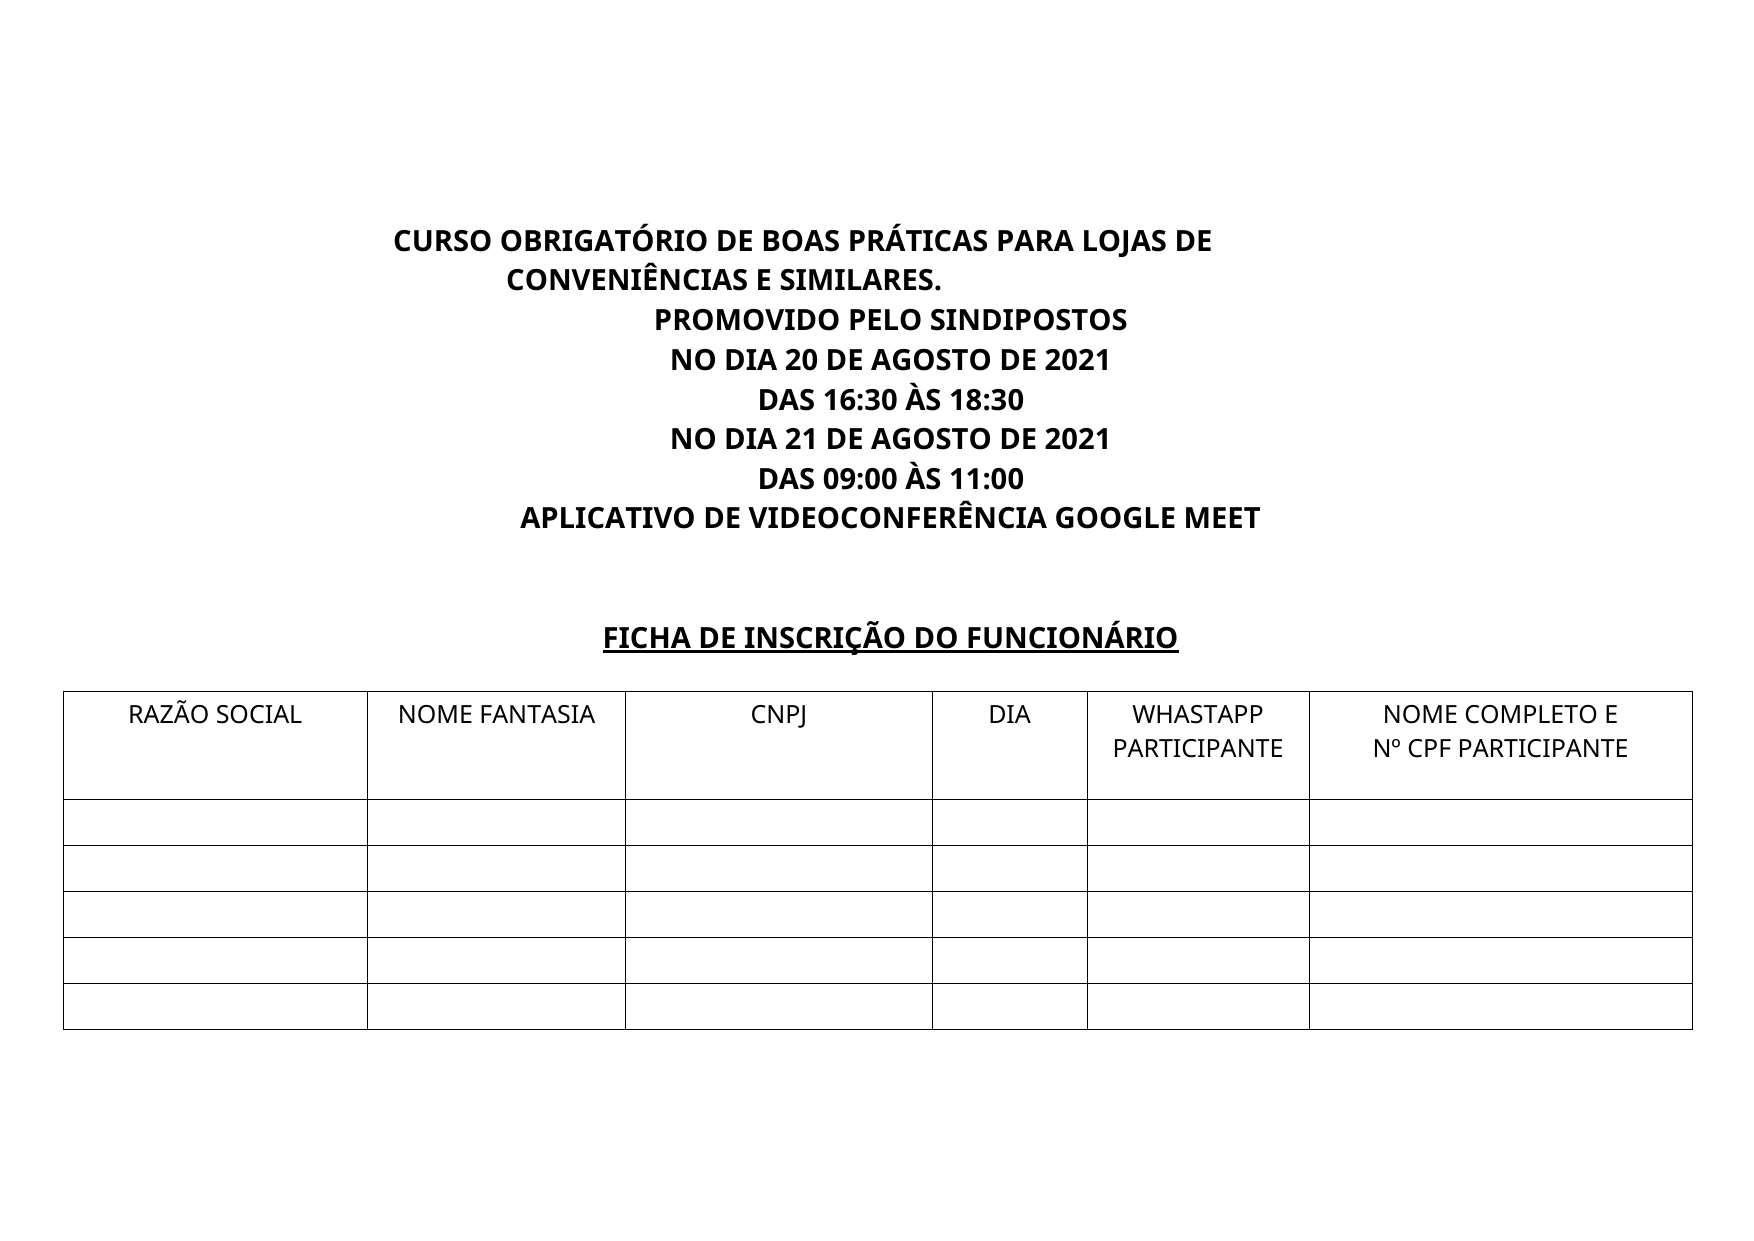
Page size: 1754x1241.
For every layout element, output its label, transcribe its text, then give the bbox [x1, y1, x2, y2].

table_cell [1088, 938, 1309, 983]
text NO DIA 21 DE AGOSTO DE 2021 [112, 418, 1669, 458]
text CONVENIÊNCIAS E SIMILARES. [112, 260, 1669, 299]
table_cell [933, 846, 1087, 891]
table_cell [1310, 938, 1692, 983]
table_cell [1310, 846, 1692, 891]
text CURSO OBRIGATÓRIO DE BOAS PRÁTICAS PARA LOJAS DE [112, 89, 1669, 260]
table_cell [626, 892, 932, 937]
table_cell [64, 984, 367, 1029]
text DAS 16:30 ÀS 18:30 [112, 379, 1669, 418]
table_cell [1088, 984, 1309, 1029]
table_header CNPJ [626, 692, 932, 799]
table_header NOME COMPLETO E Nº CPF PARTICIPANTE [1310, 692, 1692, 799]
table_cell [64, 846, 367, 891]
table_cell [368, 800, 625, 845]
table_cell [626, 938, 932, 983]
table_cell [626, 846, 932, 891]
table_cell [1088, 846, 1309, 891]
table_cell [64, 892, 367, 937]
table_cell [626, 800, 932, 845]
text NO DIA 20 DE AGOSTO DE 2021 [112, 339, 1669, 379]
table_header RAZÃO SOCIAL [64, 692, 367, 799]
table_cell [368, 938, 625, 983]
table_header DIA [933, 692, 1087, 799]
table_header WHASTAPP PARTICIPANTE [1088, 692, 1309, 799]
text DAS 09:00 ÀS 11:00 [112, 458, 1669, 498]
table_cell [1310, 984, 1692, 1029]
text APLICATIVO DE VIDEOCONFERÊNCIA GOOGLE MEET [112, 498, 1669, 537]
table_cell [1310, 800, 1692, 845]
table_cell [1088, 892, 1309, 937]
table_cell [368, 984, 625, 1029]
text FICHA DE INSCRIÇÃO DO FUNCIONÁRIO [112, 617, 1669, 657]
table_cell [626, 984, 932, 1029]
table_cell [933, 800, 1087, 845]
table_cell [368, 892, 625, 937]
text PROMOVIDO PELO SINDIPOSTOS [112, 299, 1669, 339]
table_header NOME FANTASIA [368, 692, 625, 799]
table_cell [1310, 892, 1692, 937]
table_cell [1088, 800, 1309, 845]
table_cell [933, 938, 1087, 983]
table_cell [64, 800, 367, 845]
table_cell [933, 984, 1087, 1029]
table_cell [933, 892, 1087, 937]
table_cell [64, 938, 367, 983]
table_cell [368, 846, 625, 891]
